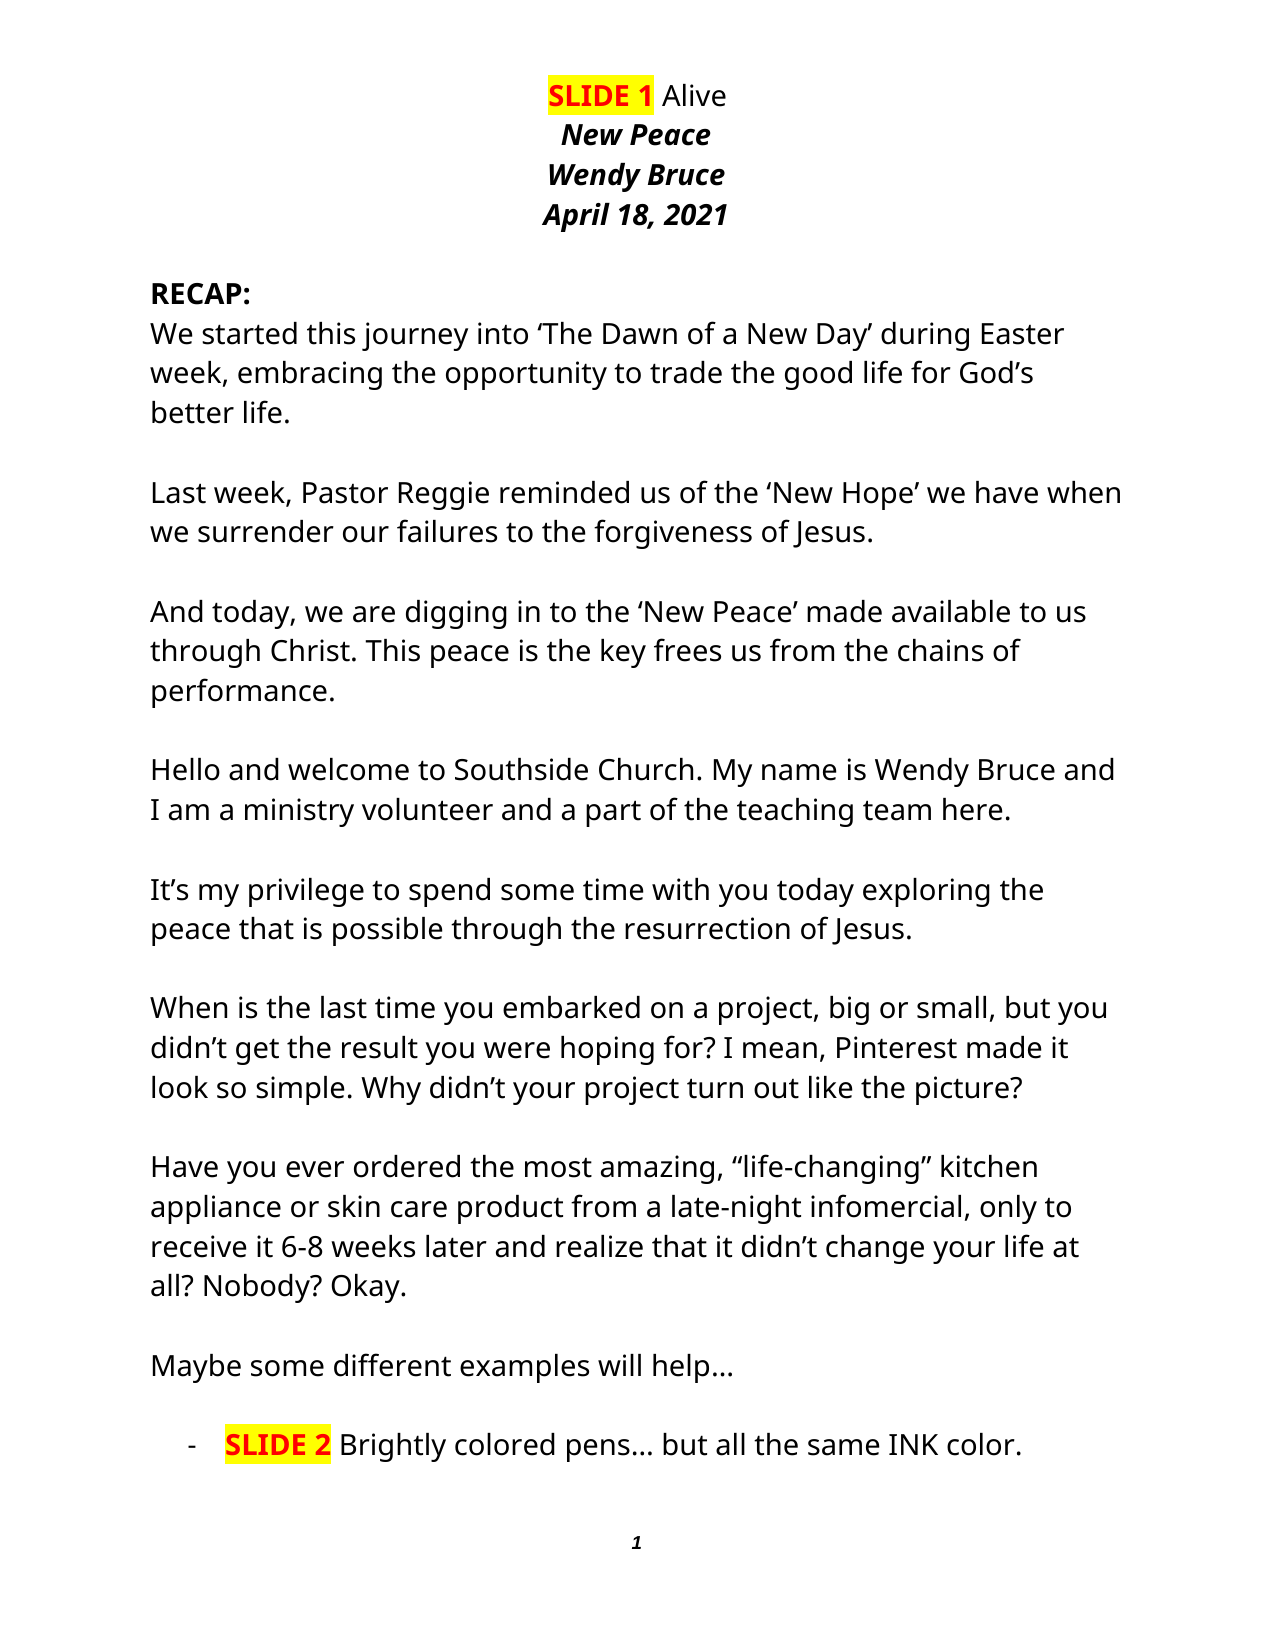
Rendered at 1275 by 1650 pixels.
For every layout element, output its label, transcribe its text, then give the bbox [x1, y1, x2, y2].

text Have you ever ordered the most amazing, “life-changing” kitchen appliance or skin care product from a late-night infomercial, only to receive it 6-8 weeks later and realize that it didn’t change your life at all? Nobody? Okay. [150, 1147, 1125, 1305]
list SLIDE 2 Brightly colored pens… but all the same INK color. [187, 1424, 1125, 1486]
text When is the last time you embarked on a project, big or small, but you didn’t get the result you were hoping for? I mean, Pinterest made it look so simple. Why didn’t your project turn out like the picture? [150, 988, 1125, 1107]
text Hello and welcome to Southside Church. My name is Wendy Bruce and I am a ministry volunteer and a part of the teaching team here. [150, 750, 1125, 829]
text It’s my privilege to spend some time with you today exploring the peace that is possible through the resurrection of Jesus. [150, 869, 1125, 948]
text Maybe some different examples will help… [150, 1345, 1125, 1385]
text RECAP: [150, 234, 1125, 313]
text And today, we are digging in to the ‘New Peace’ made available to us through Christ. This peace is the key frees us from the chains of performance. [150, 591, 1125, 710]
text We started this journey into ‘The Dawn of a New Day’ during Easter week, embracing the opportunity to trade the good life for God’s better life. [150, 313, 1125, 432]
text Last week, Pastor Reggie reminded us of the ‘New Hope’ we have when we surrender our failures to the forgiveness of Jesus. [150, 472, 1125, 551]
